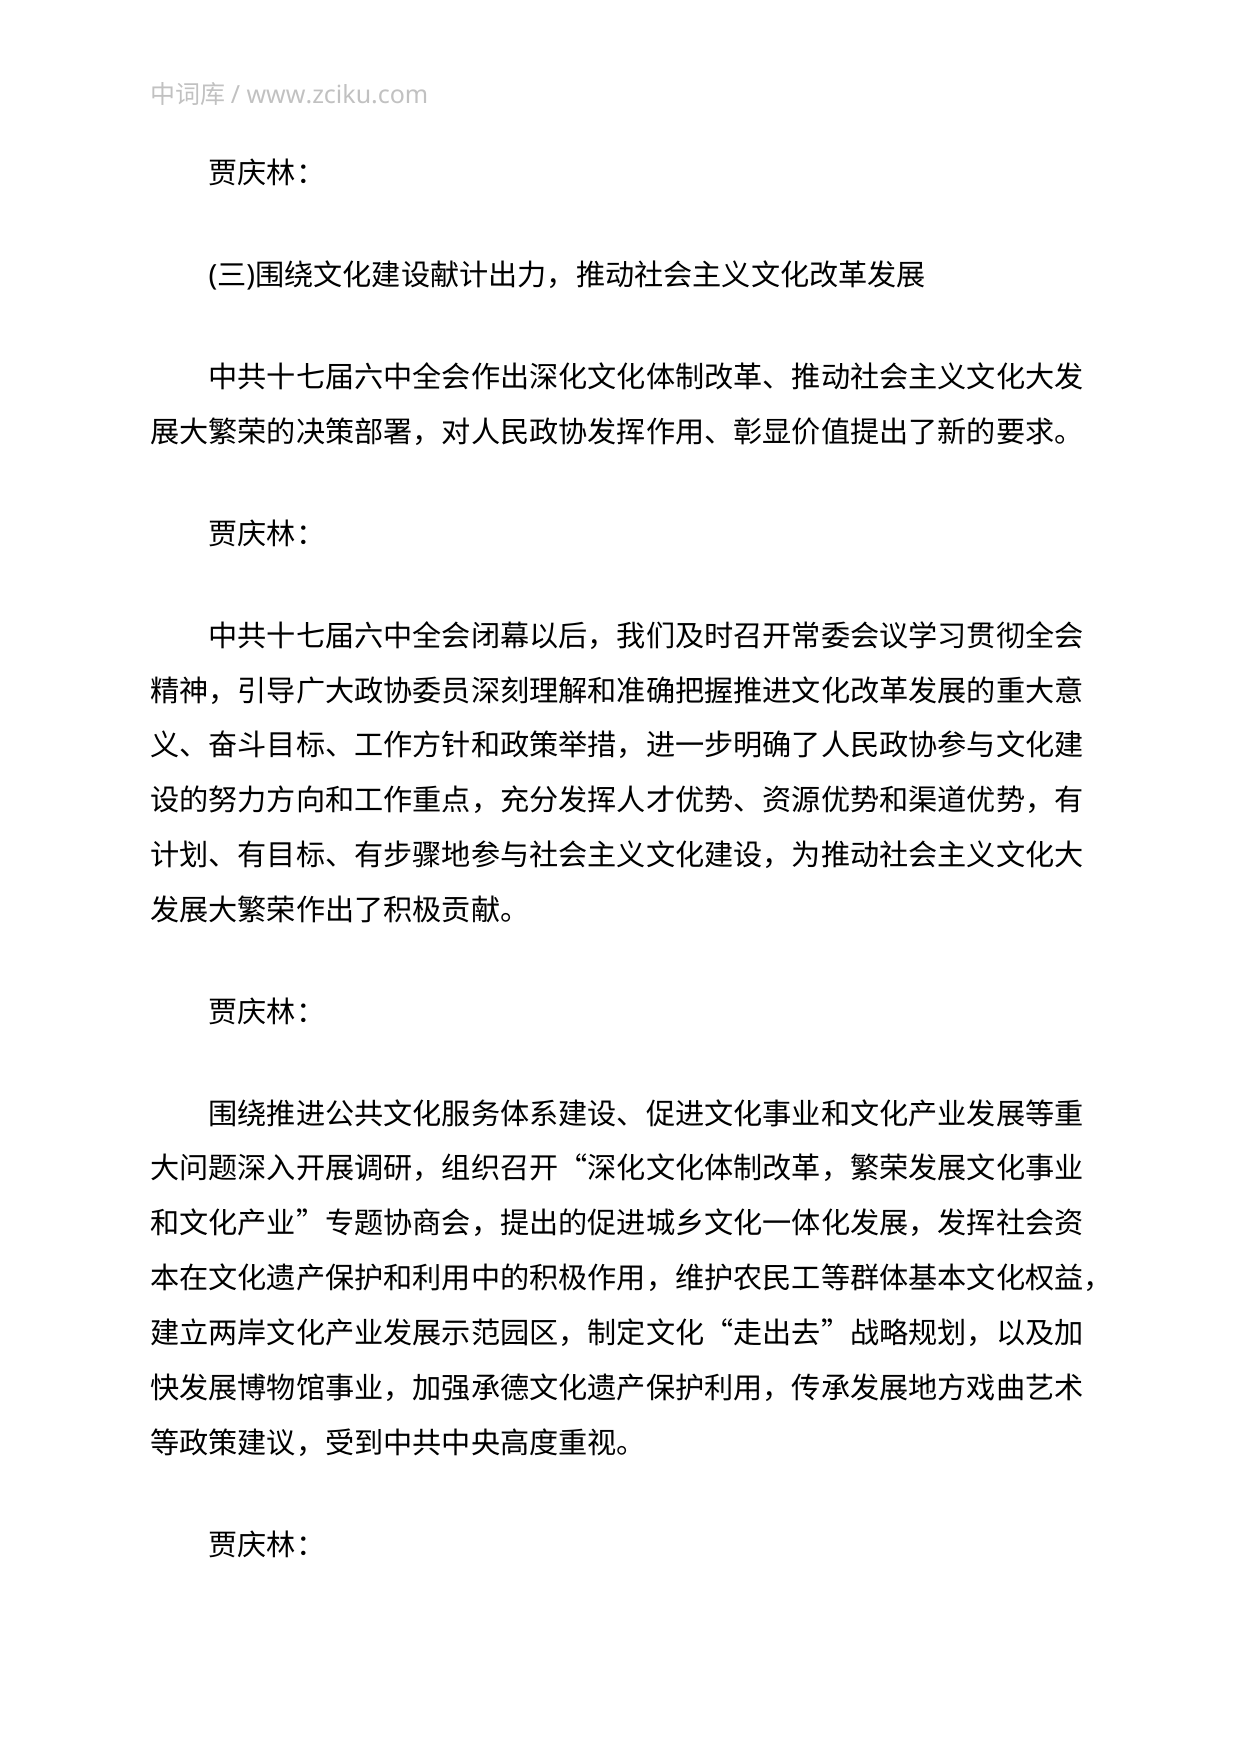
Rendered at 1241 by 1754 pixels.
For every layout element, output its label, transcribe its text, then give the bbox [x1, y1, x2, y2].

text 贾庆林： [150, 510, 1090, 553]
text 中共十七届六中全会闭幕以后，我们及时召开常委会议学习贯彻全会精神，引导广大政协委员深刻理解和准确把握推进文化改革发展的重大意义、奋斗目标、工作方针和政策举措，进一步明确了人民政协参与文化建设的努力方向和工作重点，充分发挥人才优势、资源优势和渠道优势，有计划、有目标、有步骤地参与社会主义文化建设，为推动社会主义文化大发展大繁荣作出了积极贡献。 [150, 612, 1090, 929]
text 中共十七届六中全会作出深化文化体制改革、推动社会主义文化大发展大繁荣的决策部署，对人民政协发挥作用、彰显价值提出了新的要求。 [150, 354, 1090, 451]
text 贾庆林： [150, 1521, 1090, 1564]
text 贾庆林： [150, 988, 1090, 1031]
text 贾庆林： [150, 150, 1090, 192]
text 围绕推进公共文化服务体系建设、促进文化事业和文化产业发展等重大问题深入开展调研，组织召开“深化文化体制改革，繁荣发展文化事业和文化产业”专题协商会，提出的促进城乡文化一体化发展，发挥社会资本在文化遗产保护和利用中的积极作用，维护农民工等群体基本文化权益，建立两岸文化产业发展示范园区，制定文化“走出去”战略规划，以及加快发展博物馆事业，加强承德文化遗产保护利用，传承发展地方戏曲艺术等政策建议，受到中共中央高度重视。 [150, 1090, 1090, 1462]
text (三)围绕文化建设献计出力，推动社会主义文化改革发展 [150, 252, 1090, 294]
